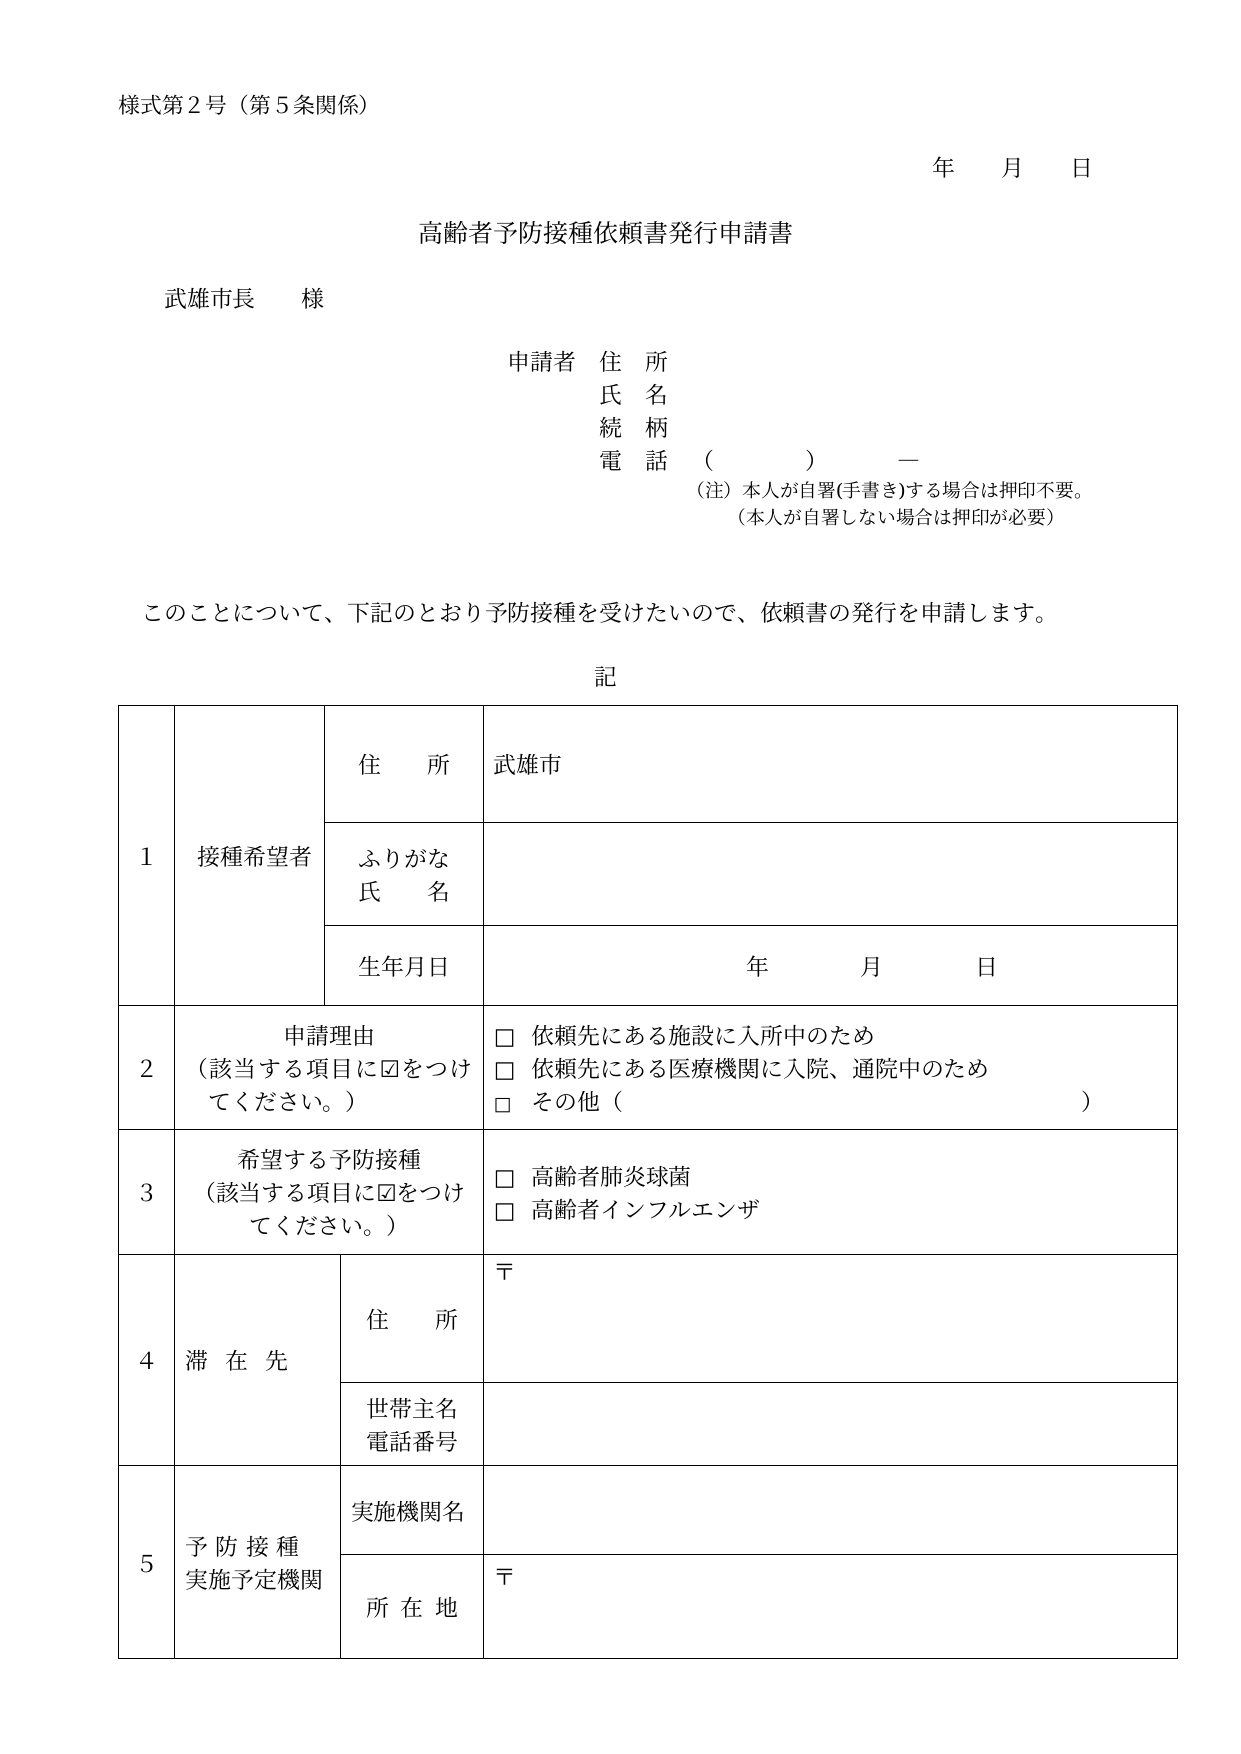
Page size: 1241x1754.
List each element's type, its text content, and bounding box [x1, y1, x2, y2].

text 記 [118, 659, 1092, 692]
table_cell [484, 1466, 1177, 1554]
table_cell 申請理由 （該当する項目に☑をつけてください。） [175, 1006, 483, 1129]
table_cell 年 月 日 [484, 926, 1177, 1005]
table_cell 〒 [484, 1555, 1177, 1658]
table_header １ [119, 706, 174, 1005]
table_cell 希望する予防接種 （該当する項目に☑をつけてください。） [175, 1130, 483, 1253]
text 申請者 住 所 [118, 344, 1092, 377]
table_cell [484, 1383, 1177, 1465]
text 氏 名 [118, 377, 1092, 410]
table_cell 滞在先 [175, 1255, 340, 1465]
table_header 住 所 [325, 706, 483, 822]
table_cell ２ [119, 1006, 174, 1129]
table_cell ３ [119, 1130, 174, 1253]
table_cell ふりがな 氏 名 [325, 823, 483, 925]
table_cell 実施機関名 [341, 1466, 483, 1554]
text （本人が自署しない場合は押印が必要） [118, 503, 1064, 529]
table_cell ５ [119, 1466, 174, 1658]
table_cell 高齢者肺炎球菌 高齢者インフルエンザ [484, 1130, 1177, 1253]
text 電 話 （ ） ― [118, 443, 1092, 476]
text （注）本人が自署(手書き)する場合は押印不要。 [118, 476, 1092, 503]
table_cell 世帯主名 電話番号 [341, 1383, 483, 1465]
text このことについて、下記のとおり予防接種を受けたいので、依頼書の発行を申請します。 [118, 595, 1092, 628]
table_cell ４ [119, 1255, 174, 1465]
text 続 柄 [118, 410, 1092, 443]
table_cell 依頼先にある施設に入所中のため 依頼先にある医療機関に入院、通院中のため その他（ ） [484, 1006, 1177, 1129]
text 武雄市長 様 [118, 281, 1092, 314]
text 様式第２号（第５条関係） [118, 89, 1092, 120]
text 年 月 日 [118, 150, 1092, 183]
text 高齢者予防接種依頼書発行申請書 [118, 214, 1092, 250]
table_cell 生年月日 [325, 926, 483, 1005]
table_header 武雄市 [484, 706, 1177, 822]
table_cell 所在地 [341, 1555, 483, 1658]
table_header 接種希望者 [175, 706, 324, 1005]
table_cell 〒 [484, 1255, 1177, 1382]
table_cell [484, 823, 1177, 925]
table_cell 予防接種 実施予定機関 [175, 1466, 340, 1658]
table_cell 住 所 [341, 1255, 483, 1382]
